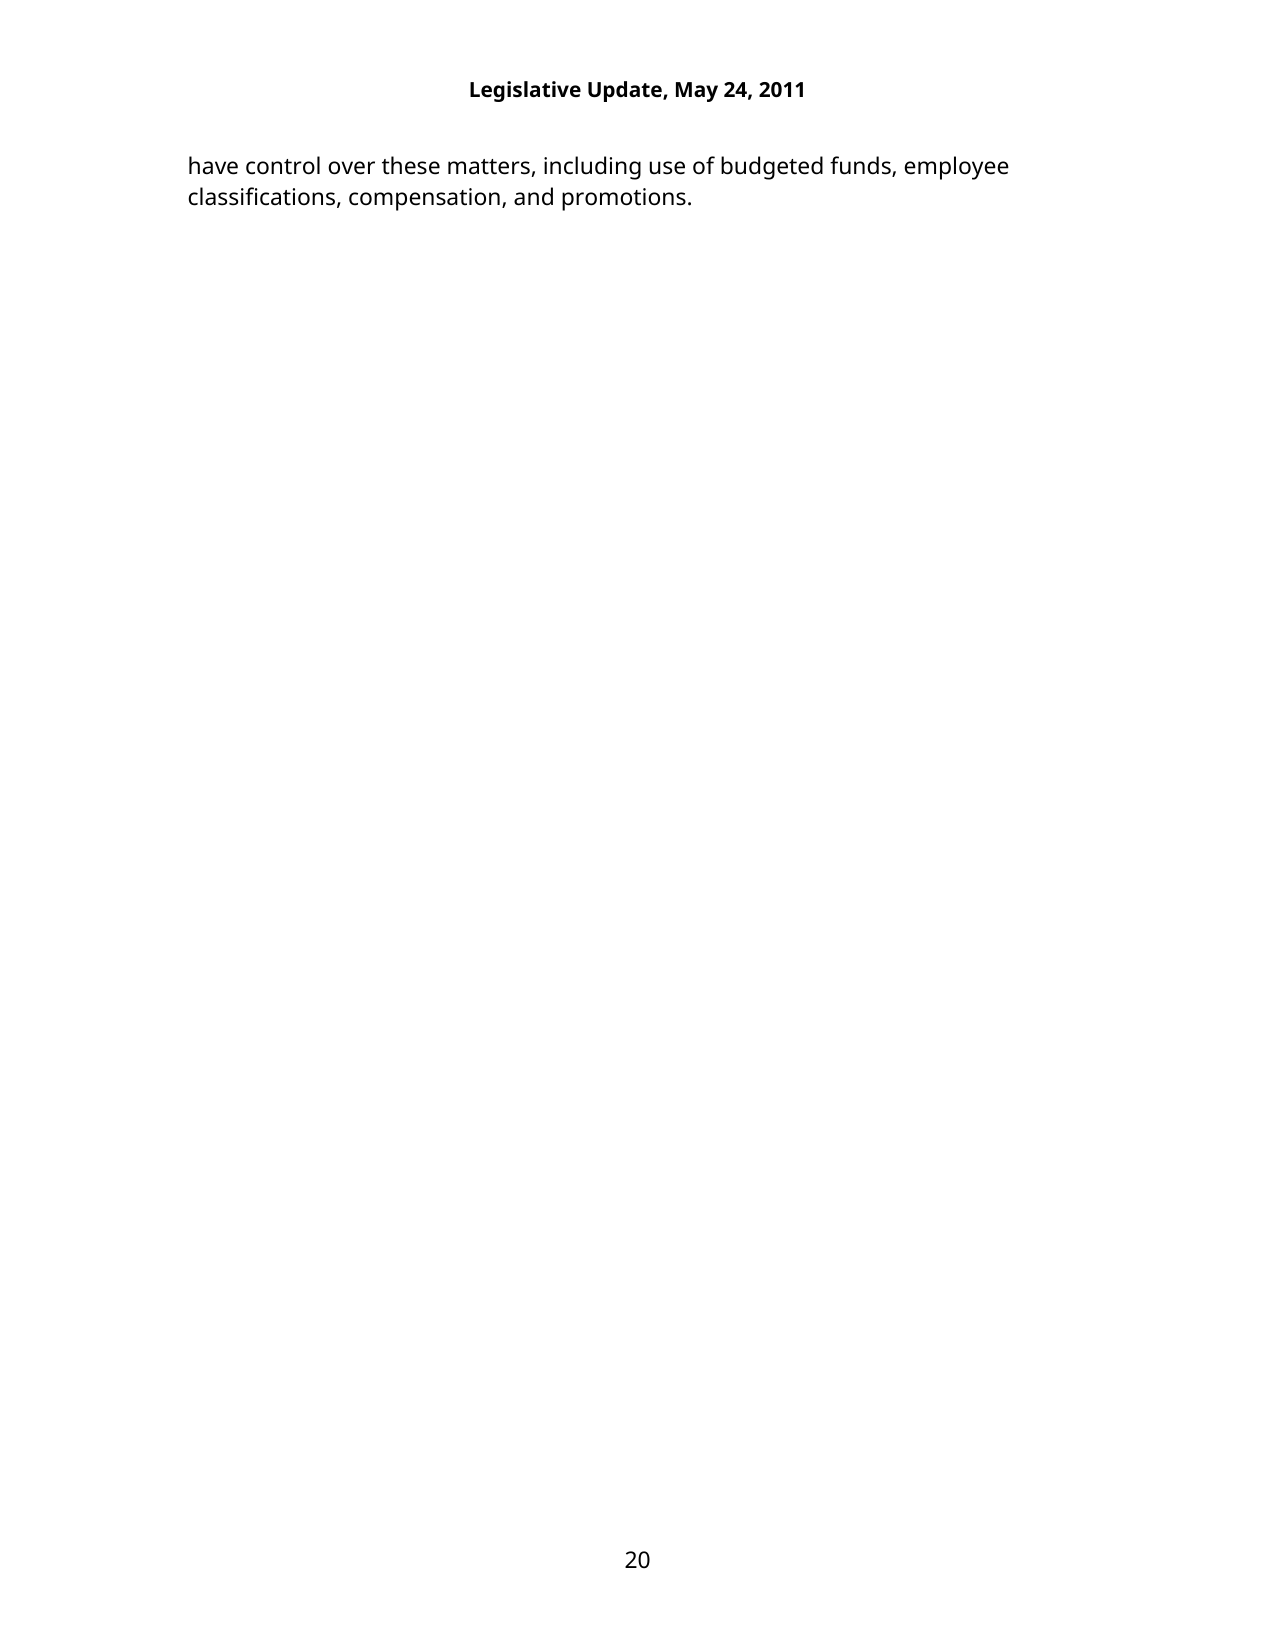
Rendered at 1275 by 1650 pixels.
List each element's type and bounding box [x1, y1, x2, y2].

text [187, 150, 1087, 212]
